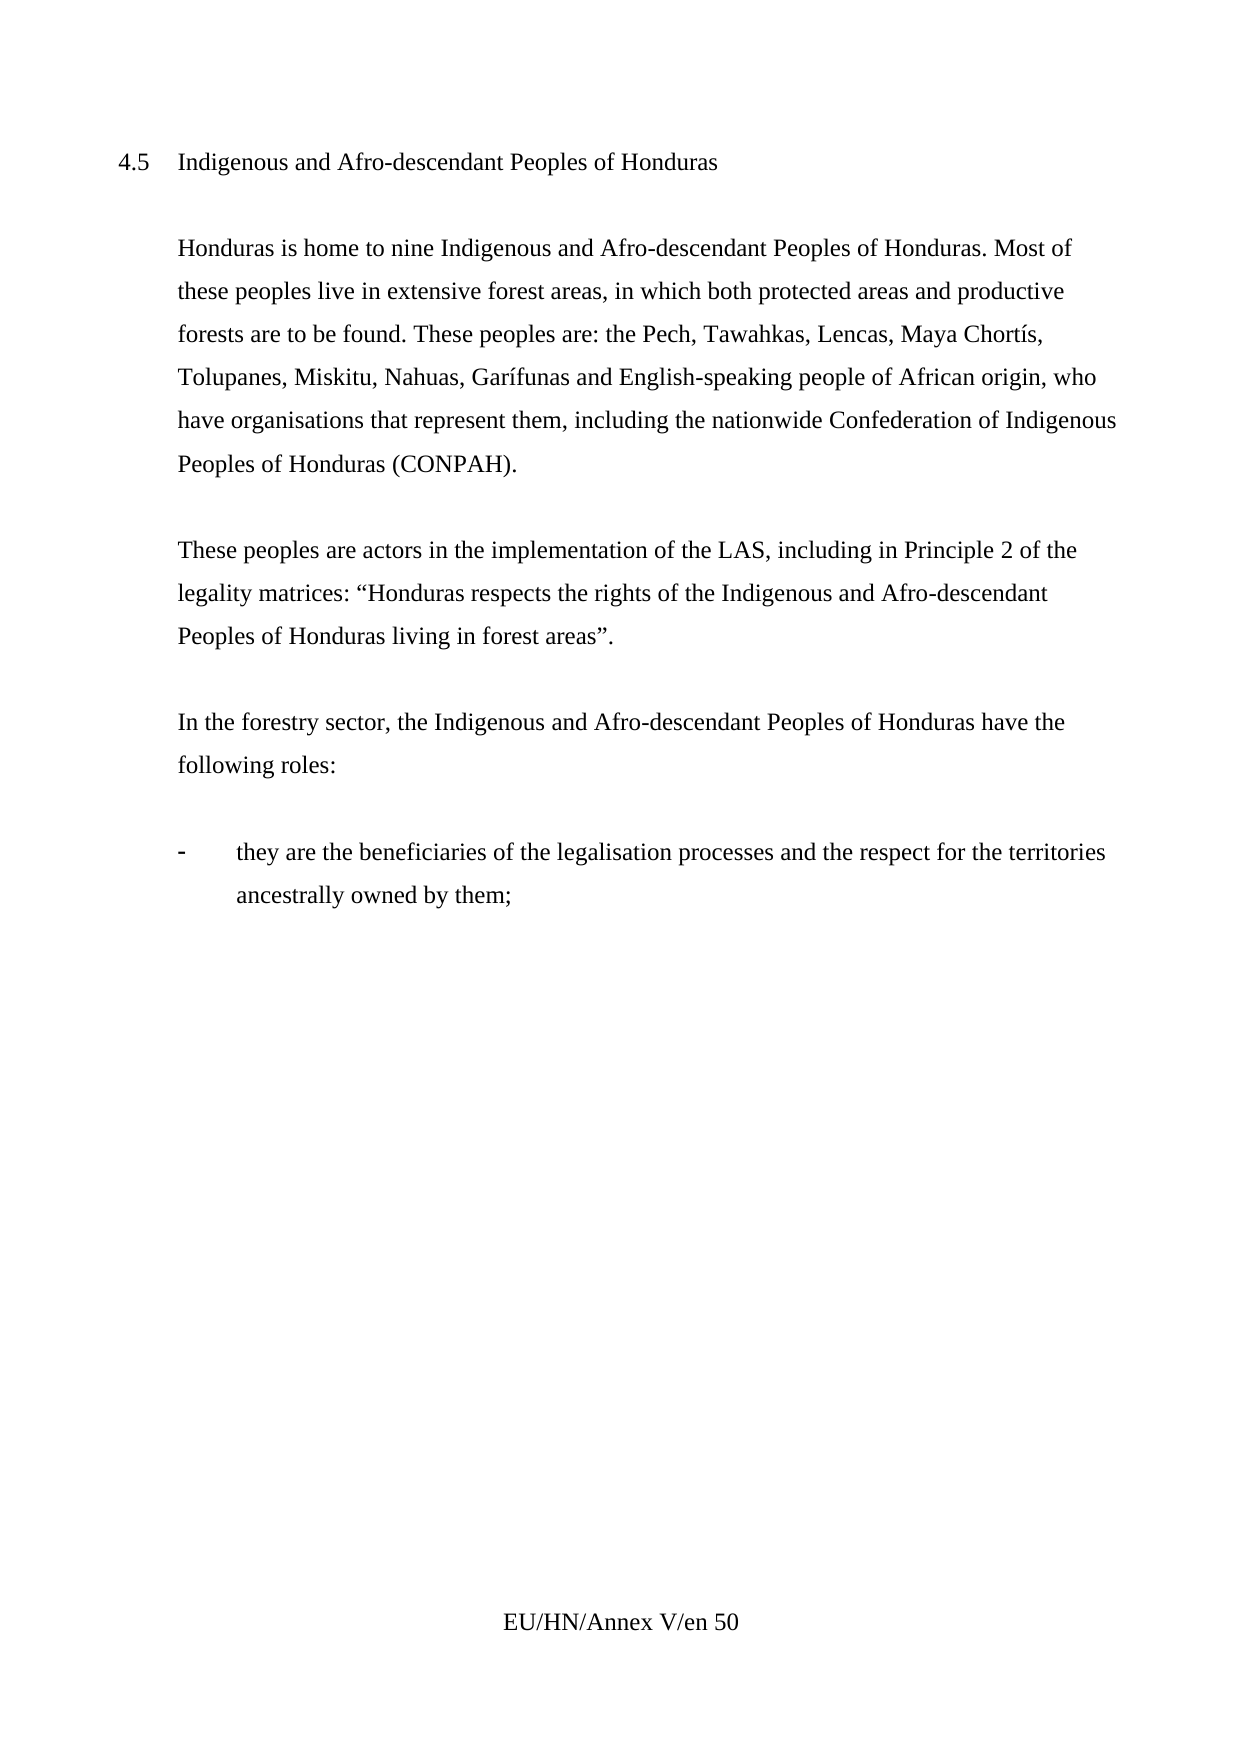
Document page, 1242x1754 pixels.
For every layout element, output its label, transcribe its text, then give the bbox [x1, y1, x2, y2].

text 4.5 Indigenous and Afro-descendant Peoples of Honduras [118, 147, 1123, 176]
text In the forestry sector, the Indigenous and Afro-descendant Peoples of Honduras have the following roles: [177, 707, 1123, 779]
text These peoples are actors in the implementation of the LAS, including in Principle 2 of the legality matrices: “Honduras respects the rights of the Indigenous and Afro-descendant Peoples of Honduras living in forest areas”. [177, 535, 1123, 650]
text they are the beneficiaries of the legalisation processes and the respect for the territories ancestrally owned by them; [177, 837, 1123, 909]
text Honduras is home to nine Indigenous and Afro-descendant Peoples of Honduras. Most of these peoples live in extensive forest areas, in which both protected areas and productive forests are to be found. These peoples are: the Pech, Tawahkas, Lencas, Maya Chortís, Tolupanes, Miskitu, Nahuas, Garífunas and English-speaking people of African origin, who have organisations that represent them, including the nationwide Confederation of Indigenous Peoples of Honduras (CONPAH). [177, 233, 1123, 477]
